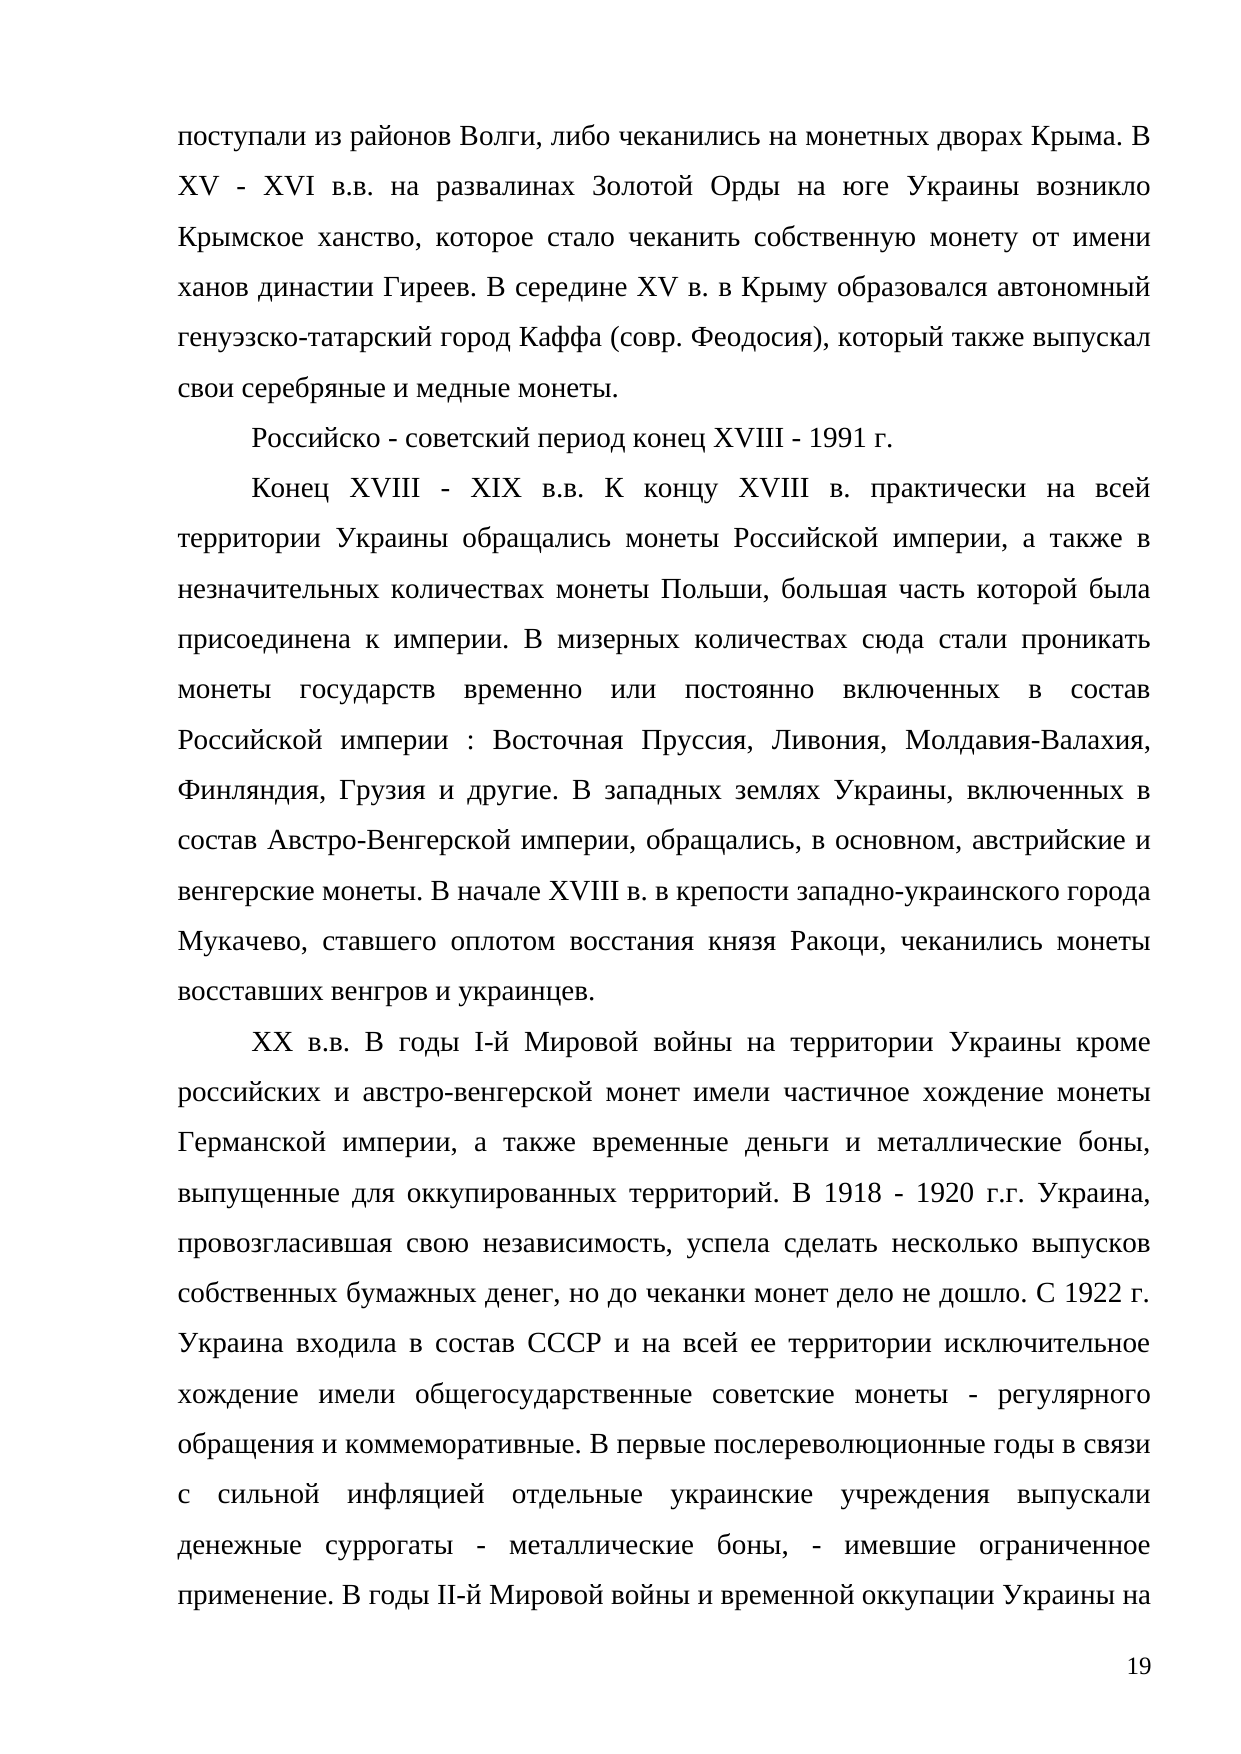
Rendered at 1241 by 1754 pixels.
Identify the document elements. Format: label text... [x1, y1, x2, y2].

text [177, 1024, 1152, 1611]
text Конец XVIII - XIX в.в. К концу XVIII в. практически на всей территории Украины обращались монеты Российской империи, а также в незначительных количествах монеты Польши, большая часть которой была присоединена к империи. В мизерных количествах сюда стали проникать монеты государств временно или постоянно включенных в состав Российской империи : Восточная Пруссия, Ливония, Молдавия-Валахия, Финляндия, Грузия и другие. В западных землях Украины, включенных в состав Австро-Венгерской империи, обращались, в основном, австрийские и венгерские монеты. В начале XVIII в. в крепости западно-украинского города Мукачево, ставшего оплотом восстания князя Ракоци, чеканились монеты восставших венгров и украинцев. [177, 470, 1152, 1007]
text Российско - советский период конец XVIII - . [177, 420, 1152, 453]
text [177, 118, 1152, 403]
